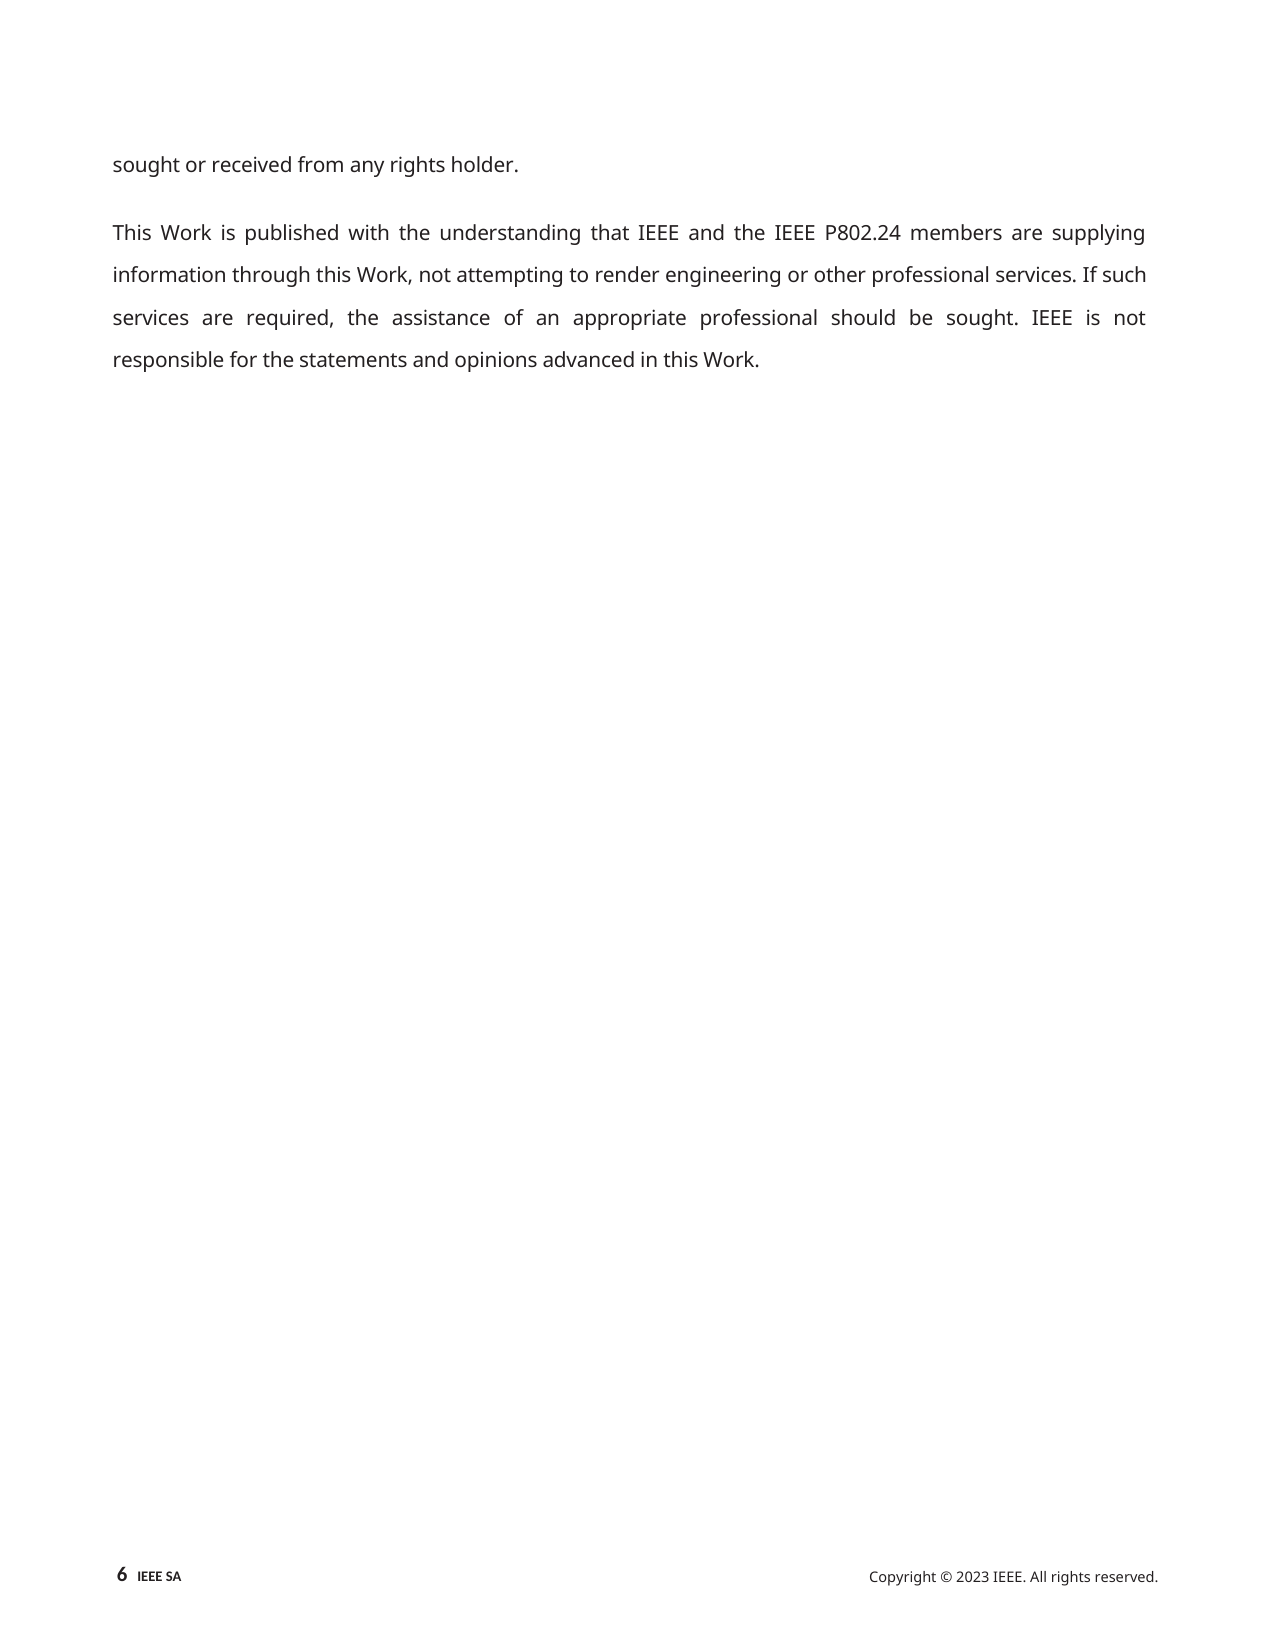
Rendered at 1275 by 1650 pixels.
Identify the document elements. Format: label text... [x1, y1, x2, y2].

text This Work is published with the understanding that IEEE and the IEEE P802.24 members are supplying information through this Work, not attempting to render engineering or other professional services. If such services are required, the assistance of an appropriate professional should be sought. IEEE is not responsible for the statements and opinions advanced in this Work. [112, 218, 1147, 374]
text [112, 150, 1147, 178]
